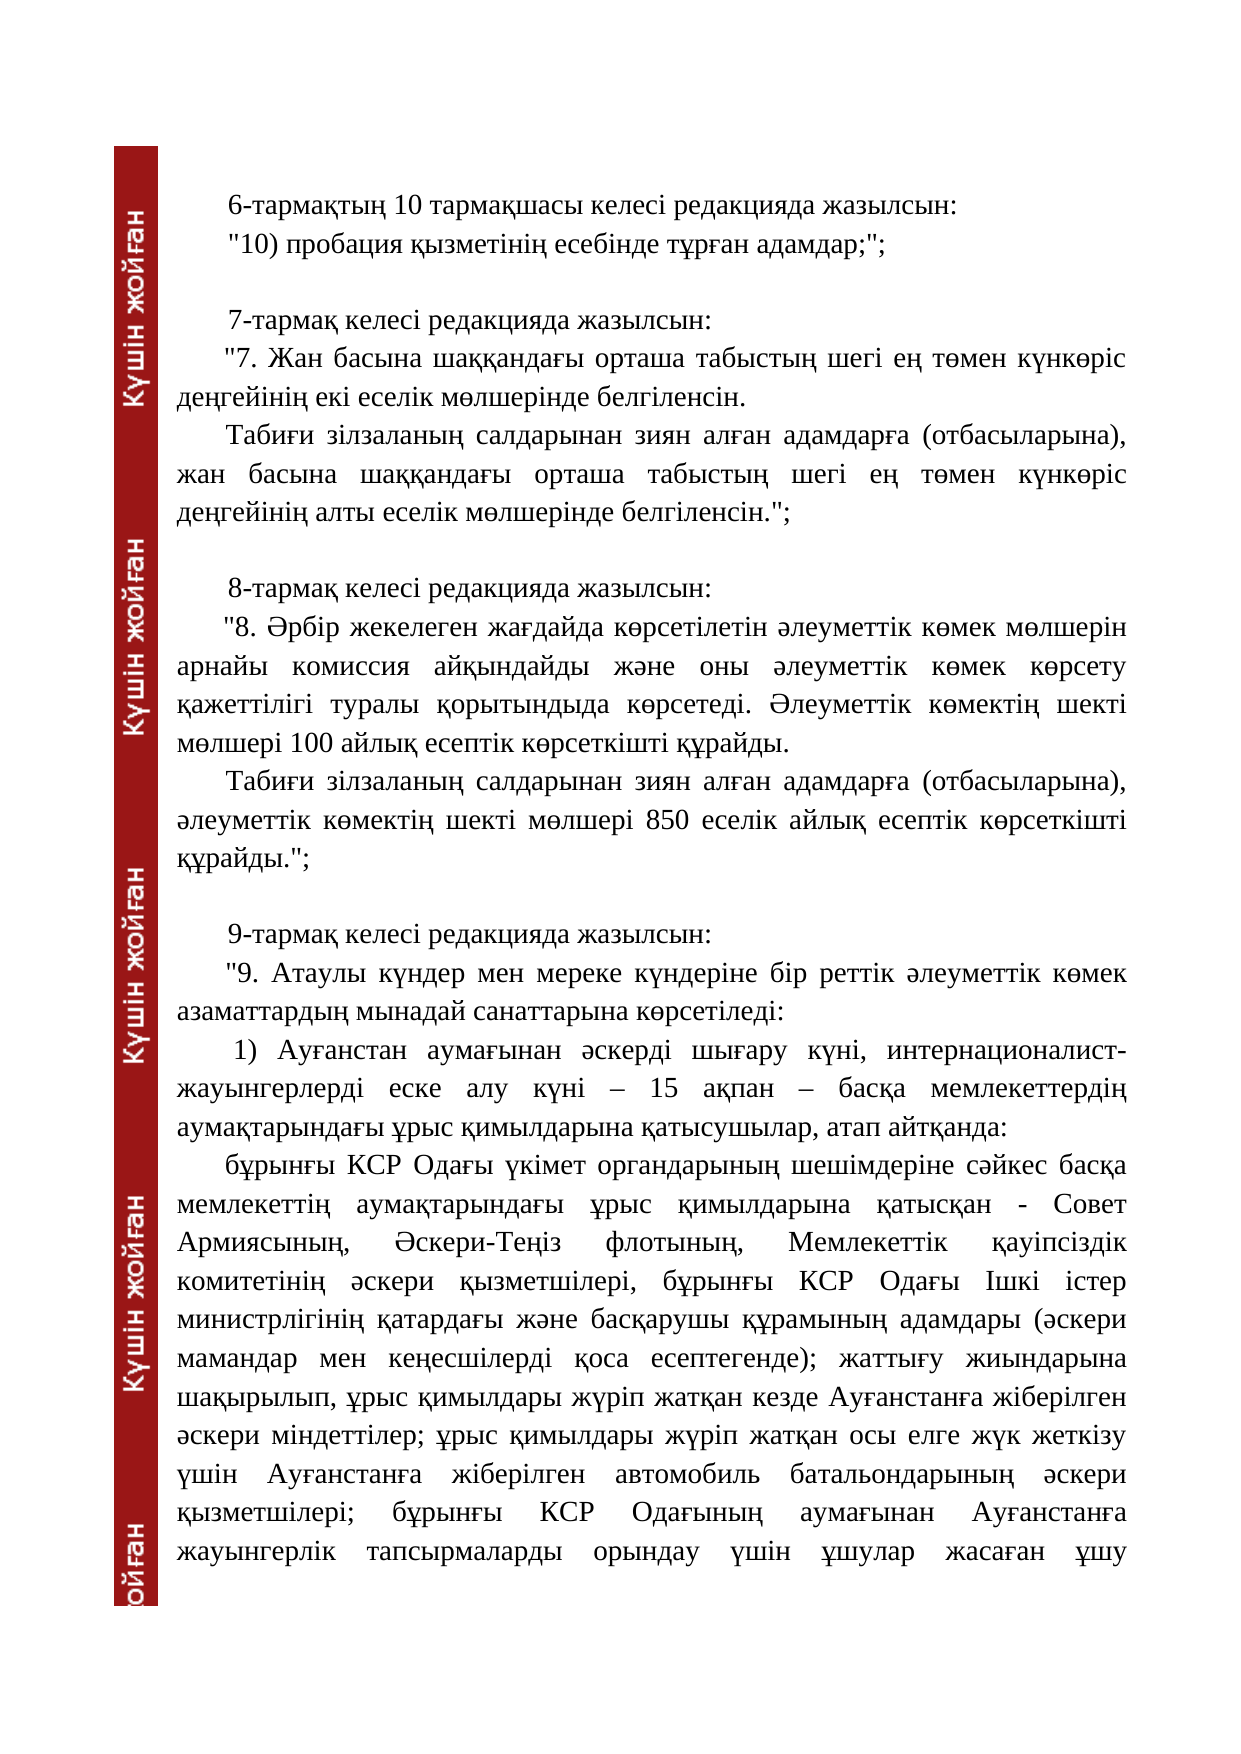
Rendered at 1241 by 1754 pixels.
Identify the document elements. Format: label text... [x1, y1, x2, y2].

text "10) пробация қызметінің есебінде тұрған адамдар;"; [112, 226, 1128, 259]
picture [114, 221, 158, 226]
picture [114, 604, 158, 609]
text Табиғи зілзаланың салдарынан зиян алған адамдарға (отбасыларына), әлеуметтік көмектің шекті мөлшері 850 еселік айлық есептік көрсеткішті құрайды."; [112, 763, 1128, 874]
picture [114, 1027, 158, 1032]
text 1) Ауғанстан аумағынан әскерді шығару күні, интернационалист-жауынгерлерді еске алу күні – 15 ақпан – басқа мемлекеттердiң аумақтарындағы ұрыс қимылдарына қатысушылар, атап айтқанда: [112, 1032, 1128, 1142]
picture [114, 259, 158, 302]
text "9. Атаулы күндер мен мереке күндеріне бір реттік әлеуметтік көмек азаматтардың мынадай санаттарына көрсетіледі: [112, 955, 1128, 1027]
text 6-тармақтың 10 тармақшасы келесі редакцияда жазылсын: [112, 187, 1128, 221]
picture [114, 1566, 158, 1606]
text Табиғи зілзаланың салдарынан зиян алған адамдарға (отбасыларына), жан басына шаққандағы орташа табыстың шегі ең төмен күнкөріс деңгейінің алты еселік мөлшерінде белгіленсін."; [112, 417, 1128, 528]
picture [114, 950, 158, 955]
picture [114, 758, 158, 763]
text 7-тармақ келесі редакцияда жазылсын: [112, 302, 1128, 335]
picture [114, 412, 158, 417]
text 8-тармақ келесі редакцияда жазылсын: [112, 571, 1128, 604]
picture [114, 874, 158, 916]
picture [114, 1142, 158, 1147]
picture [114, 528, 158, 571]
text "8. Әрбiр жекелеген жағдайда көрсетiлетiн әлеуметтiк көмек мөлшерiн арнайы комиссия айқындайды және оны әлеуметтiк көмек көрсету қажеттiлiгi туралы қорытындыда көрсетедi. Әлеуметтік көмектің шекті мөлшері 100 айлық есептік көрсеткішті құрайды. [112, 609, 1128, 758]
picture [114, 335, 158, 340]
text 9-тармақ келесі редакцияда жазылсын: [112, 916, 1128, 950]
text "7. Жан басына шаққандағы орташа табыстың шегі ең төмен күнкөріс деңгейінің екі еселік мөлшерінде белгіленсін. [112, 340, 1128, 412]
picture [114, 146, 158, 187]
